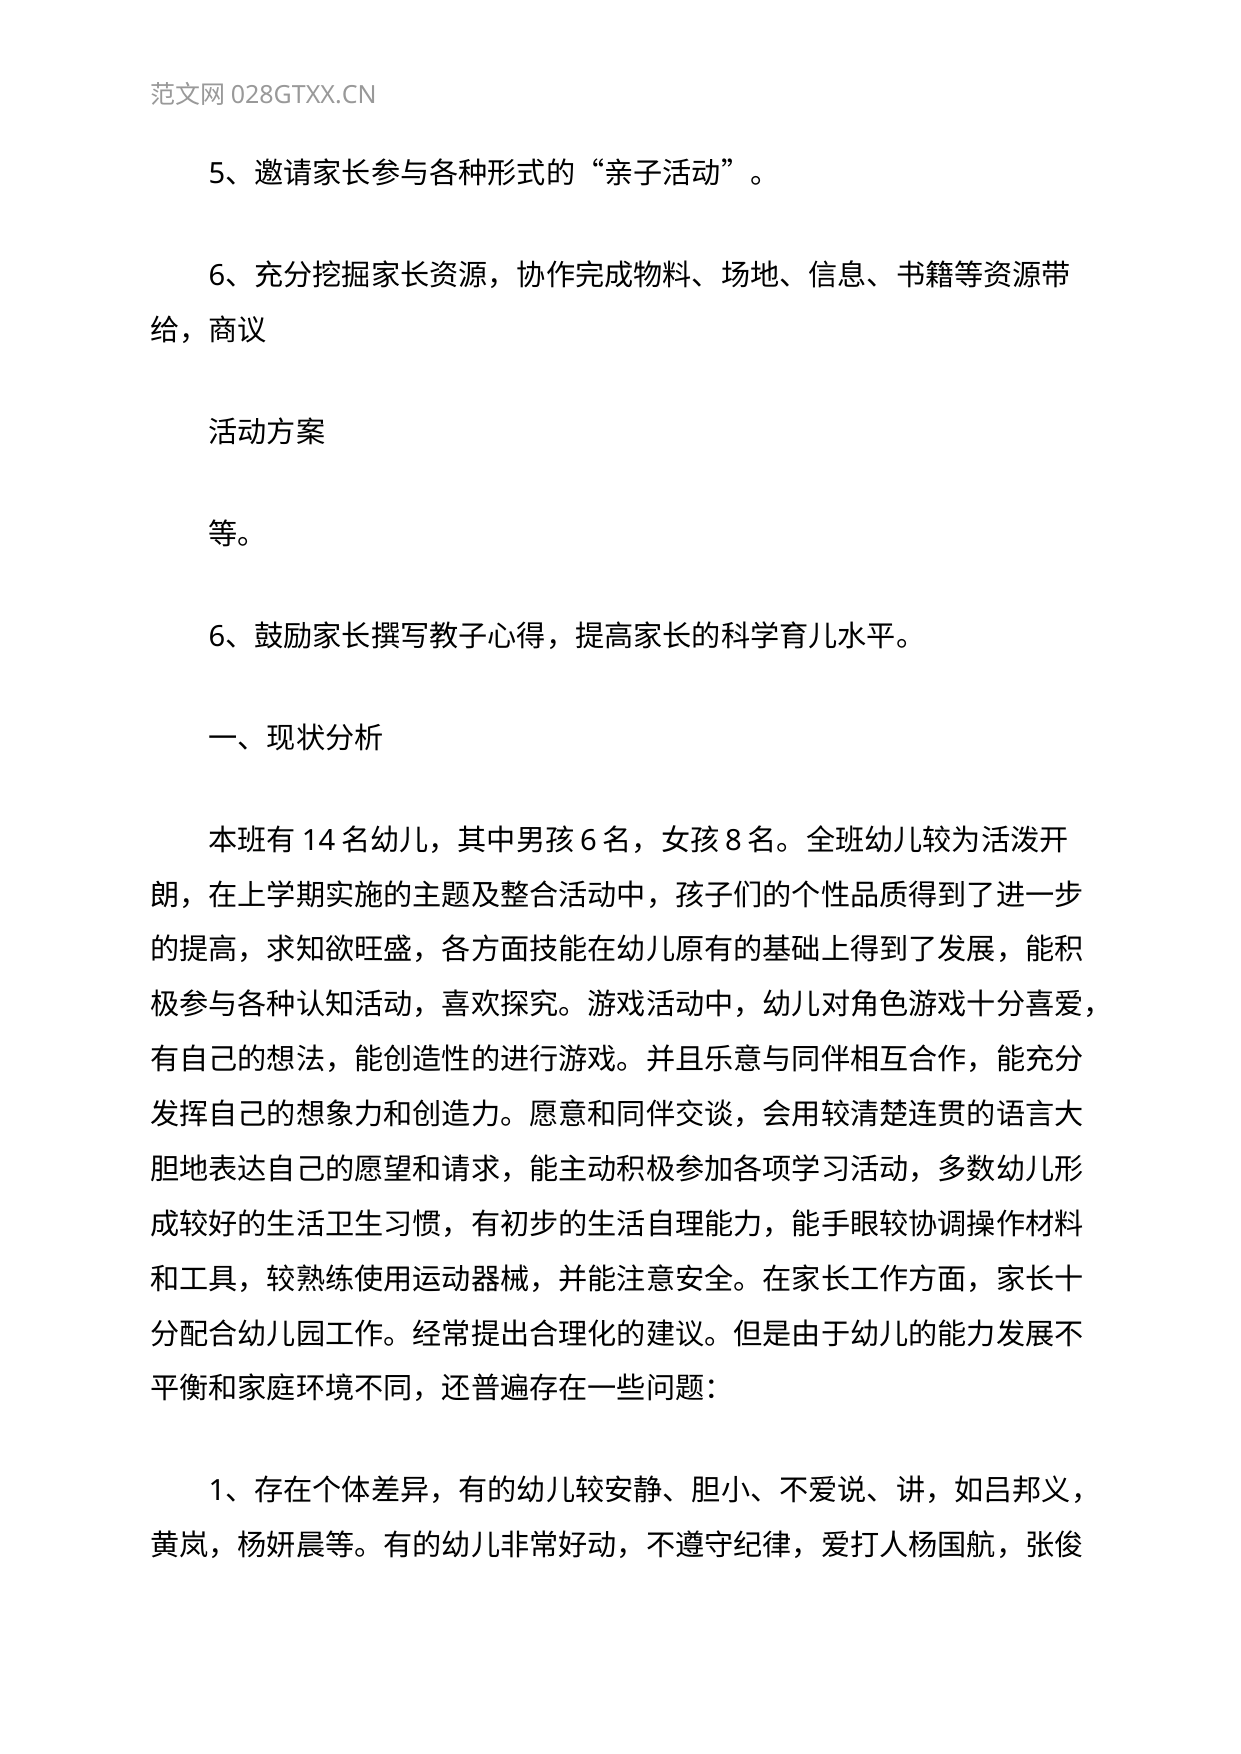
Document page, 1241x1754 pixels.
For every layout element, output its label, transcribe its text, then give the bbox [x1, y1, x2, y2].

text 等。 [150, 511, 1090, 553]
text 6、鼓励家长撰写教子心得，提高家长的科学育儿水平。 [150, 612, 1090, 655]
text 6、充分挖掘家长资源，协作完成物料、场地、信息、书籍等资源带给，商议 [150, 252, 1090, 349]
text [150, 1467, 1090, 1564]
text 5、邀请家长参与各种形式的“亲子活动”。 [150, 150, 1090, 192]
text 活动方案 [150, 409, 1090, 451]
text 一、现状分析 [150, 714, 1090, 757]
text 本班有14名幼儿，其中男孩6名，女孩8名。全班幼儿较为活泼开朗，在上学期实施的主题及整合活动中，孩子们的个性品质得到了进一步的提高，求知欲旺盛，各方面技能在幼儿原有的基础上得到了发展，能积极参与各种认知活动，喜欢探究。游戏活动中，幼儿对角色游戏十分喜爱，有自己的想法，能创造性的进行游戏。并且乐意与同伴相互合作，能充分发挥自己的想象力和创造力。愿意和同伴交谈，会用较清楚连贯的语言大胆地表达自己的愿望和请求，能主动积极参加各项学习活动，多数幼儿形成较好的生活卫生习惯，有初步的生活自理能力，能手眼较协调操作材料和工具，较熟练使用运动器械，并能注意安全。在家长工作方面，家长十分配合幼儿园工作。经常提出合理化的建议。但是由于幼儿的能力发展不平衡和家庭环境不同，还普遍存在一些问题： [150, 816, 1090, 1407]
